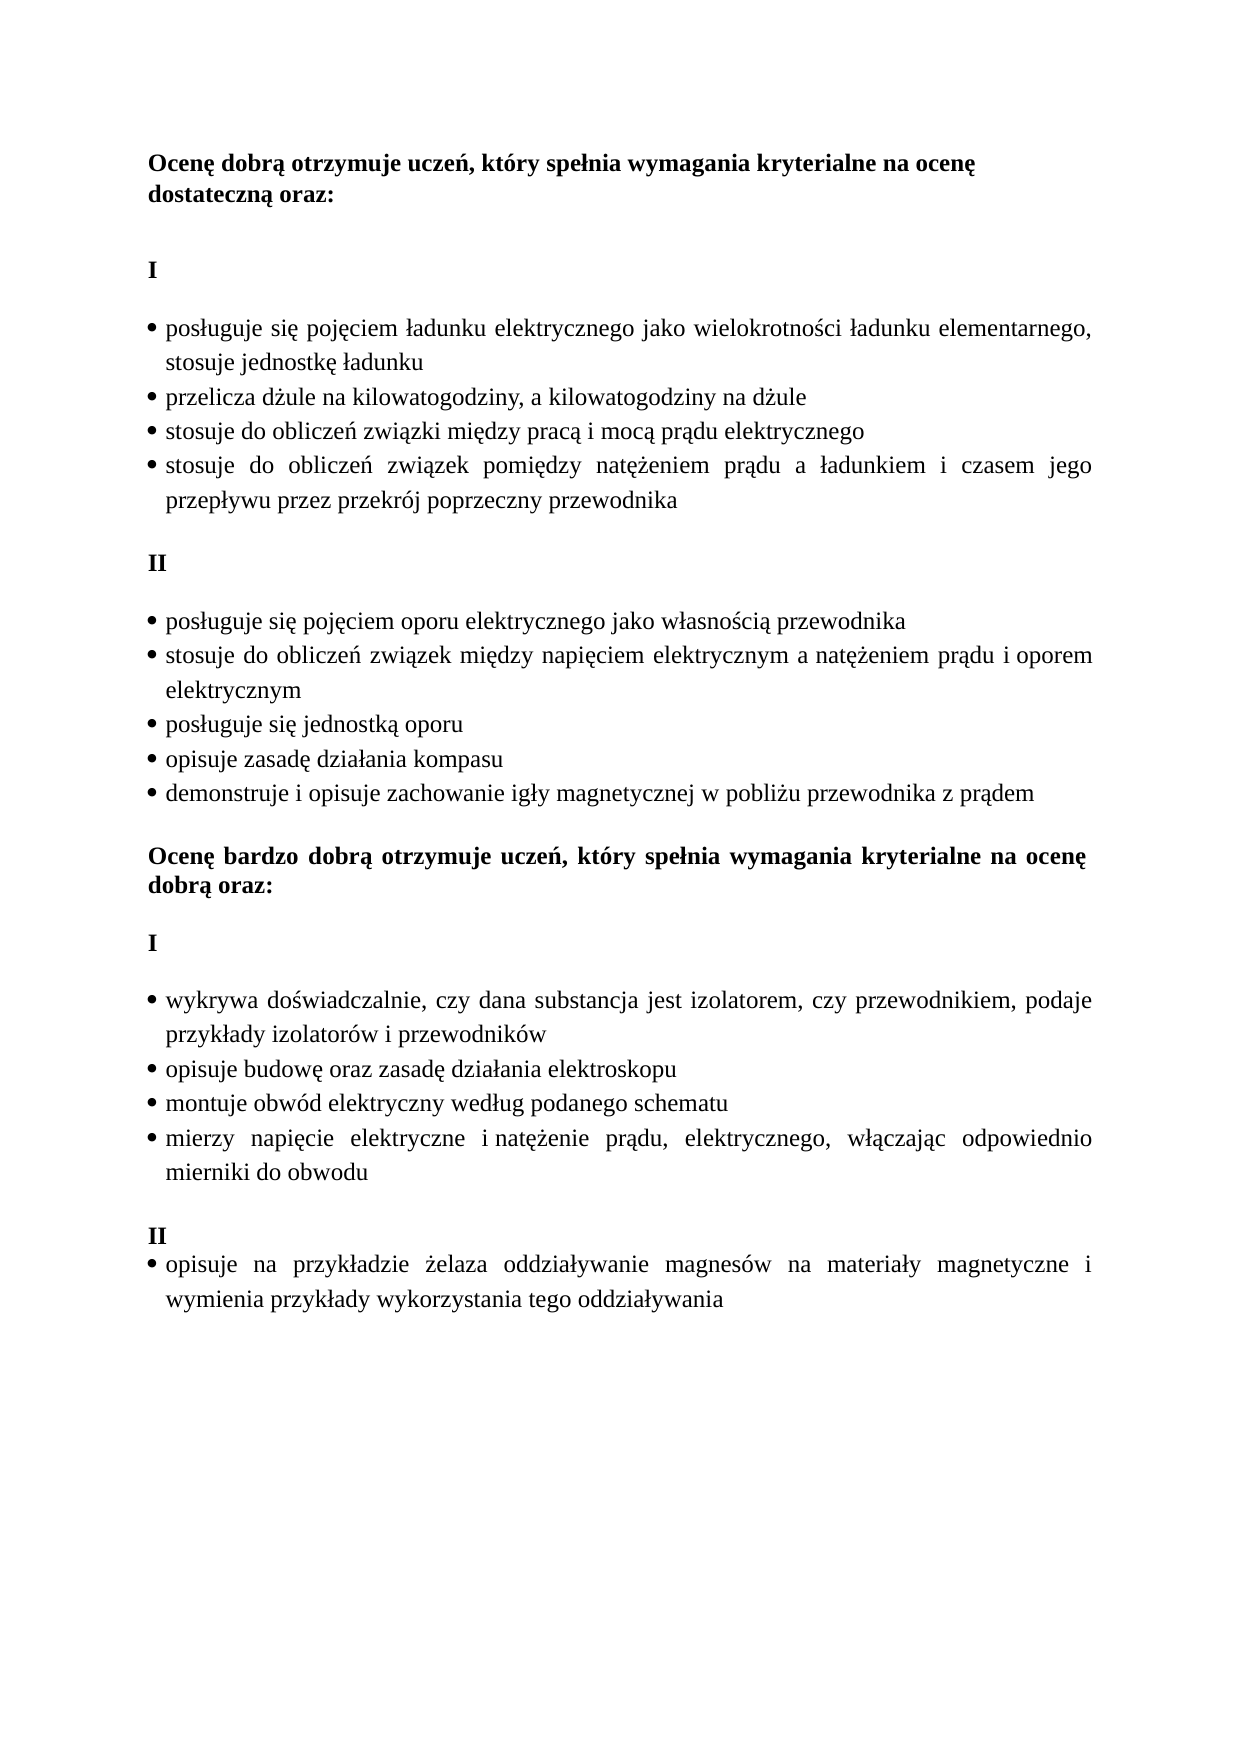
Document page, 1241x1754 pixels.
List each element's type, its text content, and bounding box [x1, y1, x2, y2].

list opisuje zasadę działania kompasu [148, 744, 1093, 772]
list posługuje się jednostką oporu [148, 709, 1093, 738]
list demonstruje i opisuje zachowanie igły magnetycznej w pobliżu przewodnika z prądem [148, 778, 1093, 807]
list opisuje na przykładzie żelaza oddziaływanie magnesów na materiały magnetyczne i wymienia przykłady wykorzystania tego oddziaływania [148, 1249, 1093, 1313]
text I [148, 928, 1086, 956]
text Ocenę dobrą otrzymuje uczeń, który spełnia wymagania kryterialne na ocenę dostateczną oraz: [148, 148, 1093, 207]
list mierzy napięcie elektryczne i natężenie prądu, elektrycznego, włączając odpowiednio mierniki do obwodu [148, 1123, 1093, 1186]
list posługuje się pojęciem ładunku elektrycznego jako wielokrotności ładunku elementarnego, stosuje jednostkę ładunku [148, 313, 1093, 376]
text II [148, 548, 1086, 577]
list stosuje do obliczeń związek pomiędzy natężeniem prądu a ładunkiem i czasem jego przepływu przez przekrój poprzeczny przewodnika [148, 451, 1093, 514]
list przelicza dżule na kilowatogodziny, a kilowatogodziny na dżule [148, 382, 1093, 410]
list opisuje budowę oraz zasadę działania elektroskopu [148, 1054, 1093, 1083]
list posługuje się pojęciem oporu elektrycznego jako własnością przewodnika [148, 606, 1093, 634]
text II [148, 1221, 1086, 1249]
list stosuje do obliczeń związki między pracą i mocą prądu elektrycznego [148, 416, 1093, 445]
text I [148, 255, 1086, 284]
text Ocenę bardzo dobrą otrzymuje uczeń, który spełnia wymagania kryterialne na ocenę dobrą oraz: [148, 841, 1086, 899]
list montuje obwód elektryczny według podanego schematu [148, 1088, 1093, 1117]
list stosuje do obliczeń związek między napięciem elektrycznym a natężeniem prądu i oporem elektrycznym [148, 640, 1093, 703]
list wykrywa doświadczalnie, czy dana substancja jest izolatorem, czy przewodnikiem, podaje przykłady izolatorów i przewodników [148, 985, 1093, 1048]
